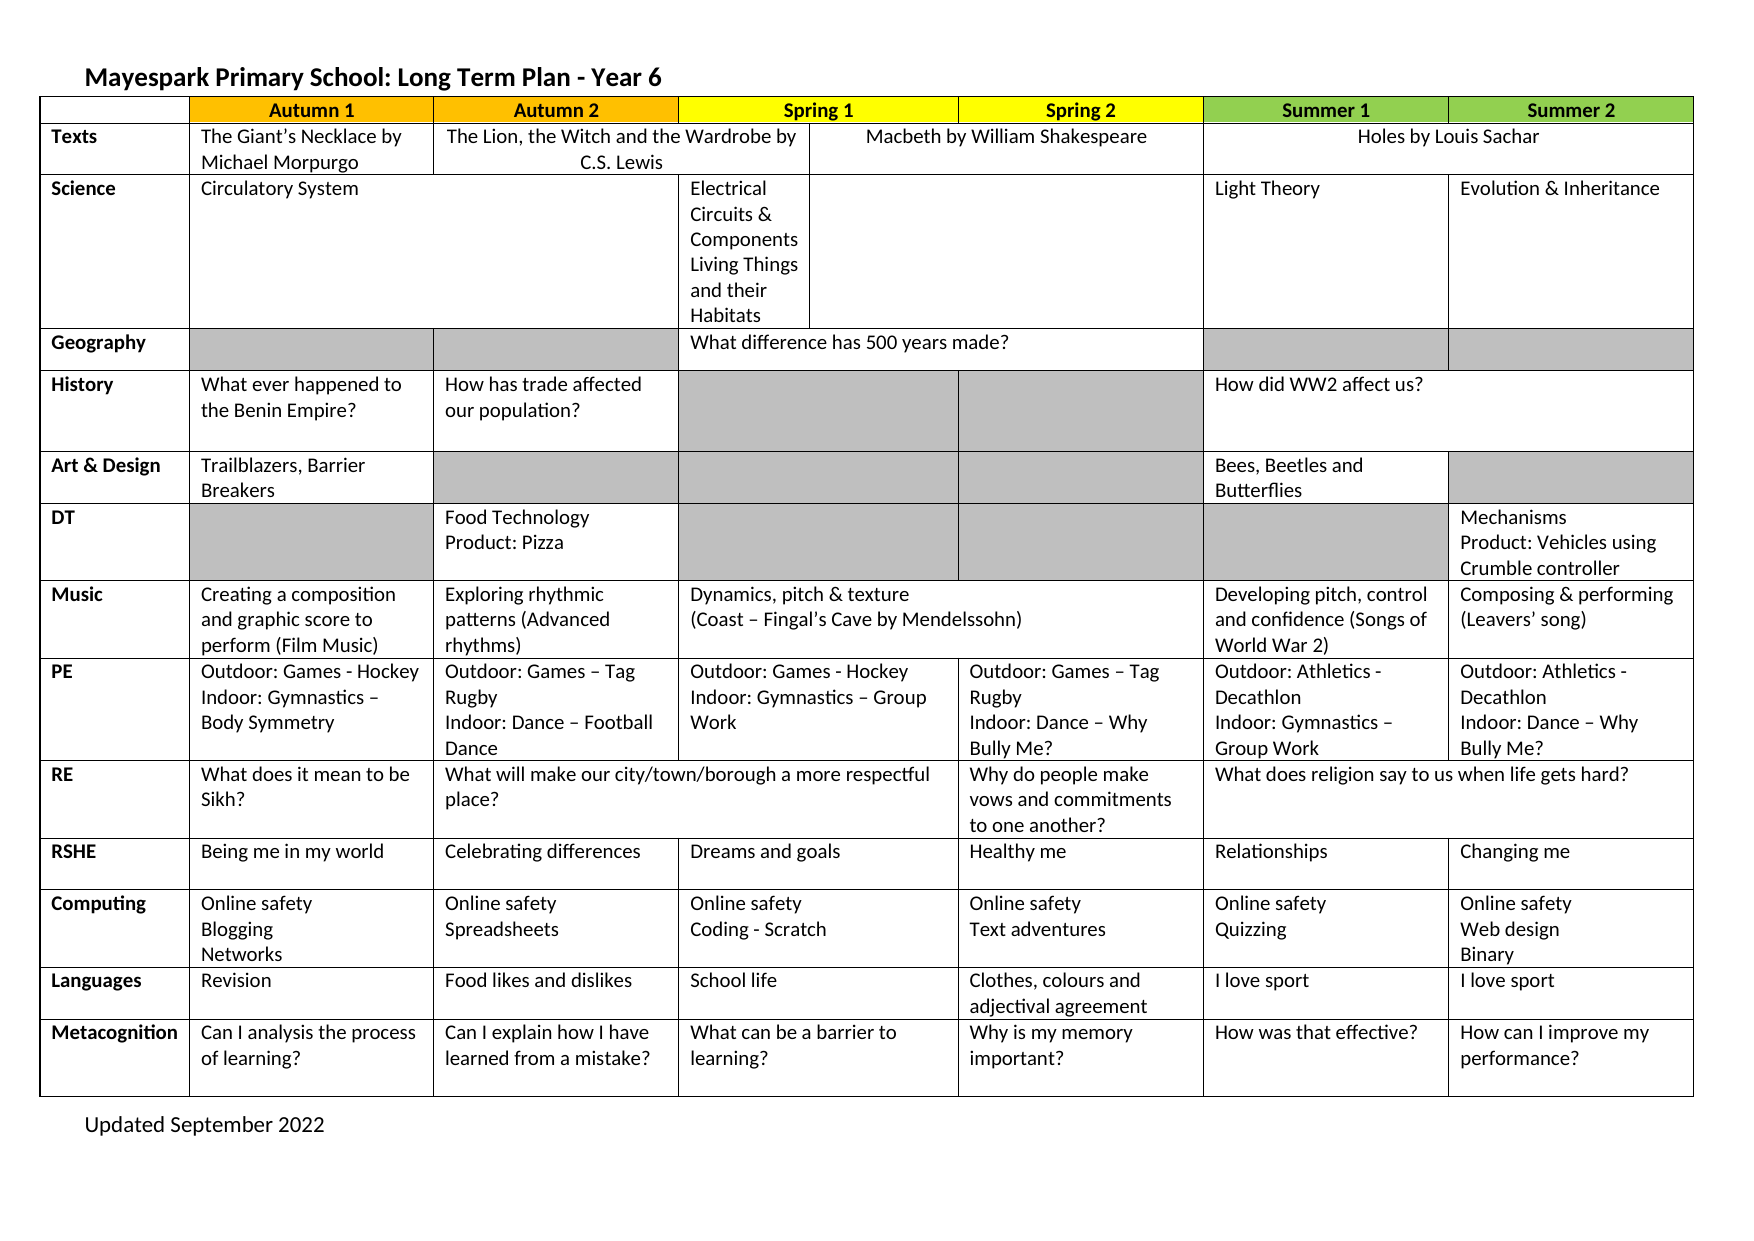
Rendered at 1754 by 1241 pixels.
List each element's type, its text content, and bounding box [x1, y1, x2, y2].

table_cell [1204, 504, 1448, 580]
table_cell Online safety Quizzing [1204, 890, 1448, 967]
table_cell Why do people make vows and commitments to one another? [959, 761, 1203, 837]
table_cell Dynamics, pitch & texture (Coast – Fingal’s Cave by Mendelssohn) [679, 581, 1203, 657]
table_cell Macbeth by William Shakespeare [810, 124, 1203, 174]
table_cell How can I improve my performance? [1449, 1020, 1693, 1096]
table_cell [1449, 329, 1693, 370]
table_cell Changing me [1449, 839, 1693, 889]
table_cell Relationships [1204, 839, 1448, 889]
table_cell Art & Design [41, 452, 189, 503]
table_cell [434, 452, 678, 503]
table_cell [959, 504, 1203, 580]
table_cell How did WW2 affect us? [1204, 371, 1693, 451]
table_cell Composing & performing (Leavers’ song) [1449, 581, 1693, 657]
table_cell What can be a barrier to learning? [679, 1020, 958, 1096]
table_cell Can I analysis the process of learning? [190, 1020, 433, 1096]
table_cell [434, 329, 678, 370]
table_cell What does it mean to be Sikh? [190, 761, 433, 837]
table_cell How has trade affected our population? [434, 371, 678, 451]
table_header Autumn 2 [434, 97, 678, 122]
table_cell Outdoor: Games - Hockey Indoor: Gymnastics – Body Symmetry [190, 659, 433, 760]
table_cell Online safety Coding - Scratch [679, 890, 958, 967]
table_cell I love sport [1449, 968, 1693, 1018]
table_cell RE [41, 761, 189, 837]
table_cell How was that effective? [1204, 1020, 1448, 1096]
table_cell Revision [190, 968, 433, 1018]
table_cell History [41, 371, 189, 451]
table_cell Online safety Web design Binary [1449, 890, 1693, 967]
table_cell Dreams and goals [679, 839, 958, 889]
table_cell I love sport [1204, 968, 1448, 1018]
table_cell Outdoor: Games – Tag Rugby Indoor: Dance – Football Dance [434, 659, 678, 760]
table_cell Online safety Spreadsheets [434, 890, 678, 967]
table_cell Clothes, colours and adjectival agreement [959, 968, 1203, 1018]
table_cell Online safety Text adventures [959, 890, 1203, 967]
table_cell Outdoor: Athletics - Decathlon Indoor: Dance – Why Bully Me? [1449, 659, 1693, 760]
table_cell [959, 371, 1203, 451]
table_cell Evolution & Inheritance [1449, 175, 1693, 328]
table_cell Outdoor: Games - Hockey Indoor: Gymnastics – Group Work [679, 659, 958, 760]
table_cell What does religion say to us when life gets hard? [1204, 761, 1693, 837]
table_cell [810, 175, 1203, 328]
table_header Summer 1 [1204, 97, 1448, 122]
table_cell [679, 371, 958, 451]
table_cell What will make our city/town/borough a more respectful place? [434, 761, 958, 837]
table_header Spring 1 [679, 97, 958, 122]
table_cell DT [41, 504, 189, 580]
table_cell What difference has 500 years made? [679, 329, 1203, 370]
table_cell PE [41, 659, 189, 760]
table_cell Food Technology Product: Pizza [434, 504, 678, 580]
table_cell [1204, 329, 1448, 370]
table_cell The Giant’s Necklace by Michael Morpurgo [190, 124, 433, 174]
table_cell [190, 504, 433, 580]
table_cell [1449, 452, 1693, 503]
table_cell The Lion, the Witch and the Wardrobe by C.S. Lewis [434, 124, 809, 174]
table_header Summer 2 [1449, 97, 1693, 122]
table_cell Why is my memory important? [959, 1020, 1203, 1096]
table_cell Texts [41, 124, 189, 174]
table_cell Metacognition [41, 1020, 189, 1096]
subtitle Mayespark Primary School: Long Term Plan - Year 6 [84, 60, 1697, 93]
table_cell School life [679, 968, 958, 1018]
table_cell Celebrating differences [434, 839, 678, 889]
table_cell Circulatory System [190, 175, 678, 328]
table_cell Exploring rhythmic patterns (Advanced rhythms) [434, 581, 678, 657]
table_cell Online safety Blogging Networks [190, 890, 433, 967]
table_cell [959, 452, 1203, 503]
table_cell Healthy me [959, 839, 1203, 889]
table_cell [190, 329, 433, 370]
table_cell Developing pitch, control and confidence (Songs of World War 2) [1204, 581, 1448, 657]
table_cell Science [41, 175, 189, 328]
table_header [41, 97, 189, 122]
table_cell Languages [41, 968, 189, 1018]
table_cell Outdoor: Games – Tag Rugby Indoor: Dance – Why Bully Me? [959, 659, 1203, 760]
table_cell RSHE [41, 839, 189, 889]
table_cell Mechanisms Product: Vehicles using Crumble controller [1449, 504, 1693, 580]
table_cell Electrical Circuits & Components Living Things and their Habitats [679, 175, 809, 328]
table_cell Light Theory [1204, 175, 1448, 328]
table_cell Creating a composition and graphic score to perform (Film Music) [190, 581, 433, 657]
table_header Spring 2 [959, 97, 1203, 122]
table_cell Outdoor: Athletics - Decathlon Indoor: Gymnastics – Group Work [1204, 659, 1448, 760]
table_cell Music [41, 581, 189, 657]
table_cell Food likes and dislikes [434, 968, 678, 1018]
table_cell Bees, Beetles and Butterflies [1204, 452, 1448, 503]
table_header Autumn 1 [190, 97, 433, 122]
table_cell What ever happened to the Benin Empire? [190, 371, 433, 451]
table_cell Computing [41, 890, 189, 967]
table_cell Can I explain how I have learned from a mistake? [434, 1020, 678, 1096]
table_cell Holes by Louis Sachar [1204, 124, 1693, 174]
table_cell Trailblazers, Barrier Breakers [190, 452, 433, 503]
table_cell Geography [41, 329, 189, 370]
table_cell Being me in my world [190, 839, 433, 889]
table_cell [679, 452, 958, 503]
table_cell [679, 504, 958, 580]
